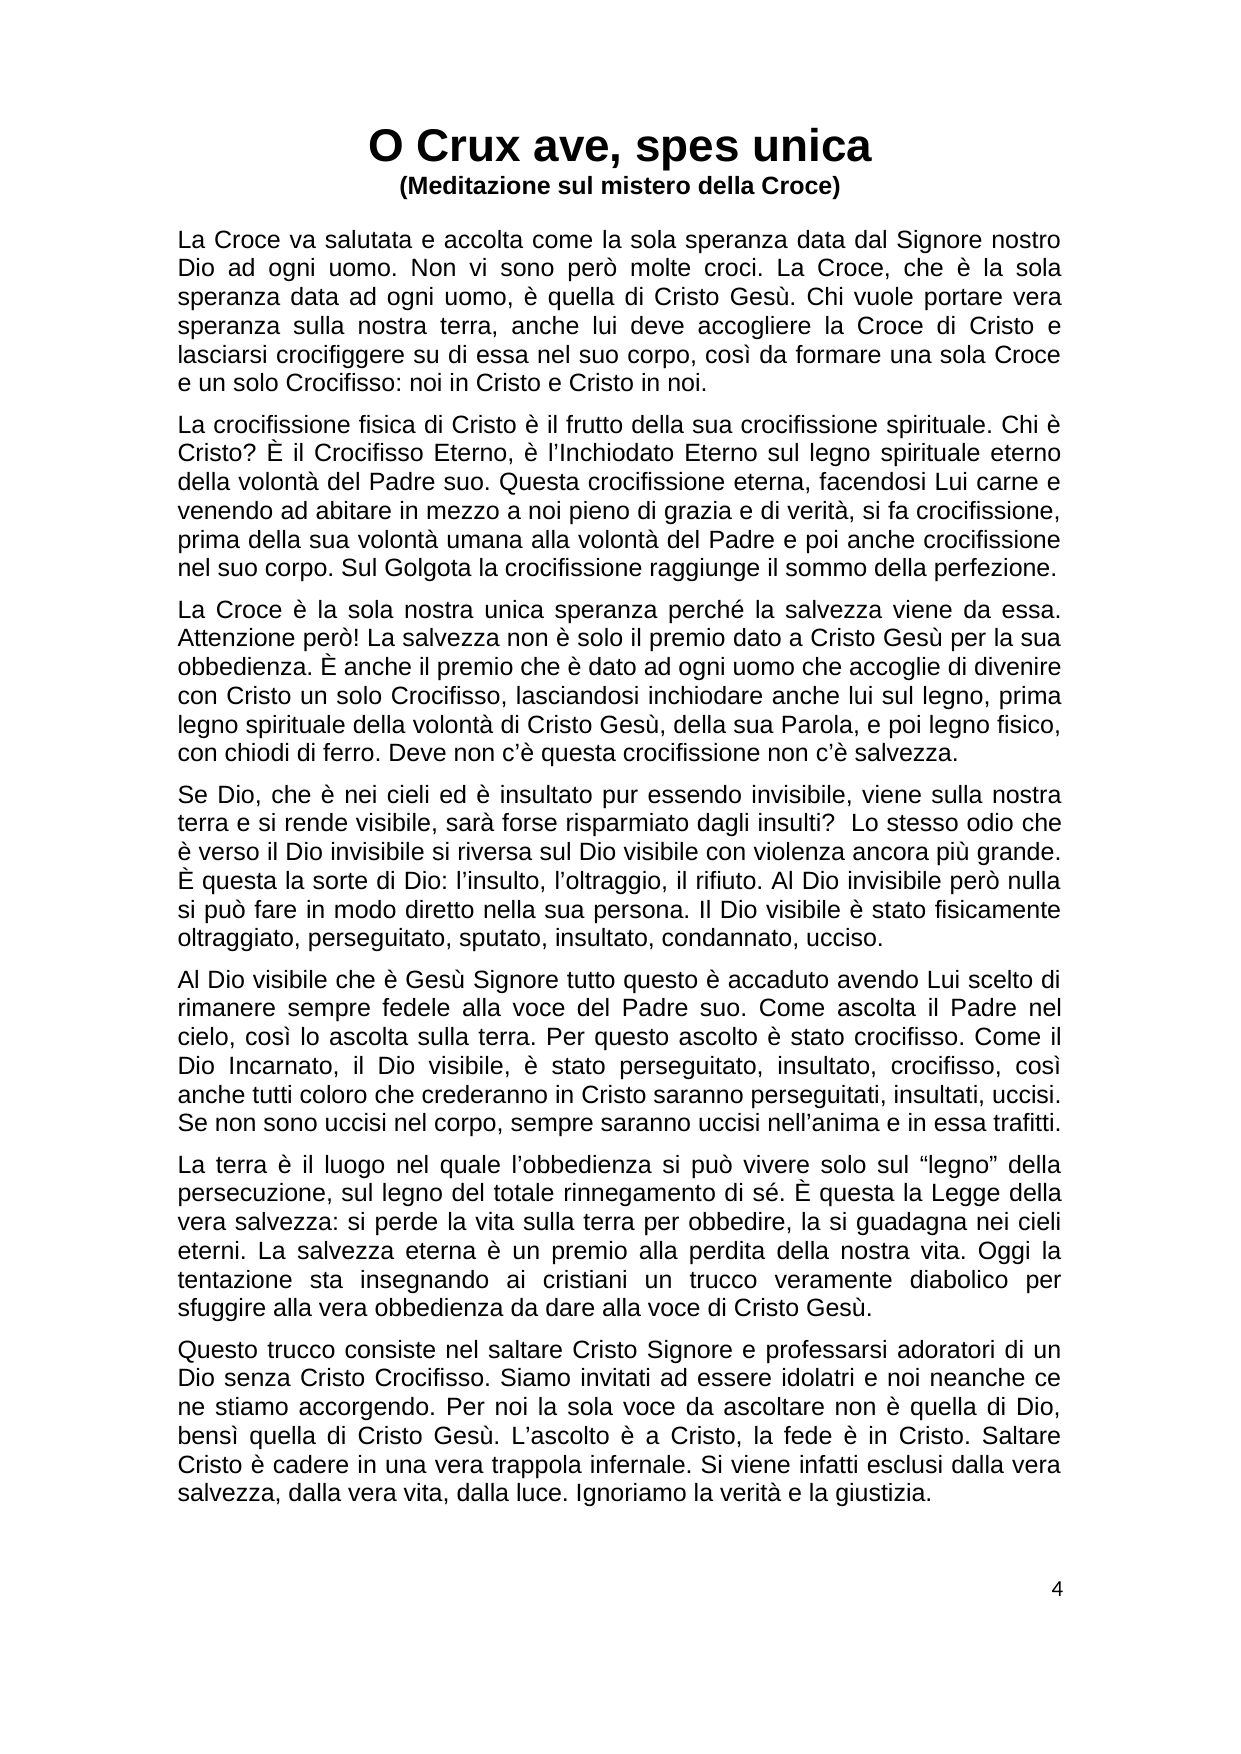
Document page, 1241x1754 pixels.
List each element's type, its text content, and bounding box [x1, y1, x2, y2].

text Questo trucco consiste nel saltare Cristo Signore e professarsi adoratori di un Dio senza Cristo Crocifisso. Siamo invitati ad essere idolatri e noi neanche ce ne stiamo accorgendo. Per noi la sola voce da ascoltare non è quella di Dio, bensì quella di Cristo Gesù. L’ascolto è a Cristo, la fede è in Cristo. Saltare Cristo è cadere in una vera trappola infernale. Si viene infatti esclusi dalla vera salvezza, dalla vera vita, dalla luce. Ignoriamo la verità e la giustizia. [177, 1335, 1063, 1507]
text La terra è il luogo nel quale l’obbedienza si può vivere solo sul “legno” della persecuzione, sul legno del totale rinnegamento di sé. È questa la Legge della vera salvezza: si perde la vita sulla terra per obbedire, la si guadagna nei cieli eterni. La salvezza eterna è un premio alla perdita della nostra vita. Oggi la tentazione sta insegnando ai cristiani un trucco veramente diabolico per sfuggire alla vera obbedienza da dare alla voce di Cristo Gesù. [177, 1150, 1063, 1322]
text O Crux ave, spes unica [177, 118, 1063, 171]
text Al Dio visibile che è Gesù Signore tutto questo è accaduto avendo Lui scelto di rimanere sempre fedele alla voce del Padre suo. Come ascolta il Padre nel cielo, così lo ascolta sulla terra. Per questo ascolto è stato crocifisso. Come il Dio Incarnato, il Dio visibile, è stato perseguitato, insultato, crocifisso, così anche tutti coloro che crederanno in Cristo saranno perseguitati, insultati, uccisi. Se non sono uccisi nel corpo, sempre saranno uccisi nell’anima e in essa trafitti. [177, 965, 1063, 1137]
text La Croce va salutata e accolta come la sola speranza data dal Signore nostro Dio ad ogni uomo. Non vi sono però molte croci. La Croce, che è la sola speranza data ad ogni uomo, è quella di Cristo Gesù. Chi vuole portare vera speranza sulla nostra terra, anche lui deve accogliere la Croce di Cristo e lasciarsi crocifiggere su di essa nel suo corpo, così da formare una sola Croce e un solo Crocifisso: noi in Cristo e Cristo in noi. [177, 225, 1063, 397]
text (Meditazione sul mistero della Croce) [177, 171, 1063, 199]
text Se Dio, che è nei cieli ed è insultato pur essendo invisibile, viene sulla nostra terra e si rende visibile, sarà forse risparmiato dagli insulti? Lo stesso odio che è verso il Dio invisibile si riversa sul Dio visibile con violenza ancora più grande. È questa la sorte di Dio: l’insulto, l’oltraggio, il rifiuto. Al Dio invisibile però nulla si può fare in modo diretto nella sua persona. Il Dio visibile è stato fisicamente oltraggiato, perseguitato, sputato, insultato, condannato, ucciso. [177, 780, 1063, 952]
text La crocifissione fisica di Cristo è il frutto della sua crocifissione spirituale. Chi è Cristo? È il Crocifisso Eterno, è l’Inchiodato Eterno sul legno spirituale eterno della volontà del Padre suo. Questa crocifissione eterna, facendosi Lui carne e venendo ad abitare in mezzo a noi pieno di grazia e di verità, si fa crocifissione, prima della sua volontà umana alla volontà del Padre e poi anche crocifissione nel suo corpo. Sul Golgota la crocifissione raggiunge il sommo della perfezione. [177, 410, 1063, 582]
text La Croce è la sola nostra unica speranza perché la salvezza viene da essa. Attenzione però! La salvezza non è solo il premio dato a Cristo Gesù per la sua obbedienza. È anche il premio che è dato ad ogni uomo che accoglie di divenire con Cristo un solo Crocifisso, lasciandosi inchiodare anche lui sul legno, prima legno spirituale della volontà di Cristo Gesù, della sua Parola, e poi legno fisico, con chiodi di ferro. Deve non c’è questa crocifissione non c’è salvezza. [177, 595, 1063, 767]
